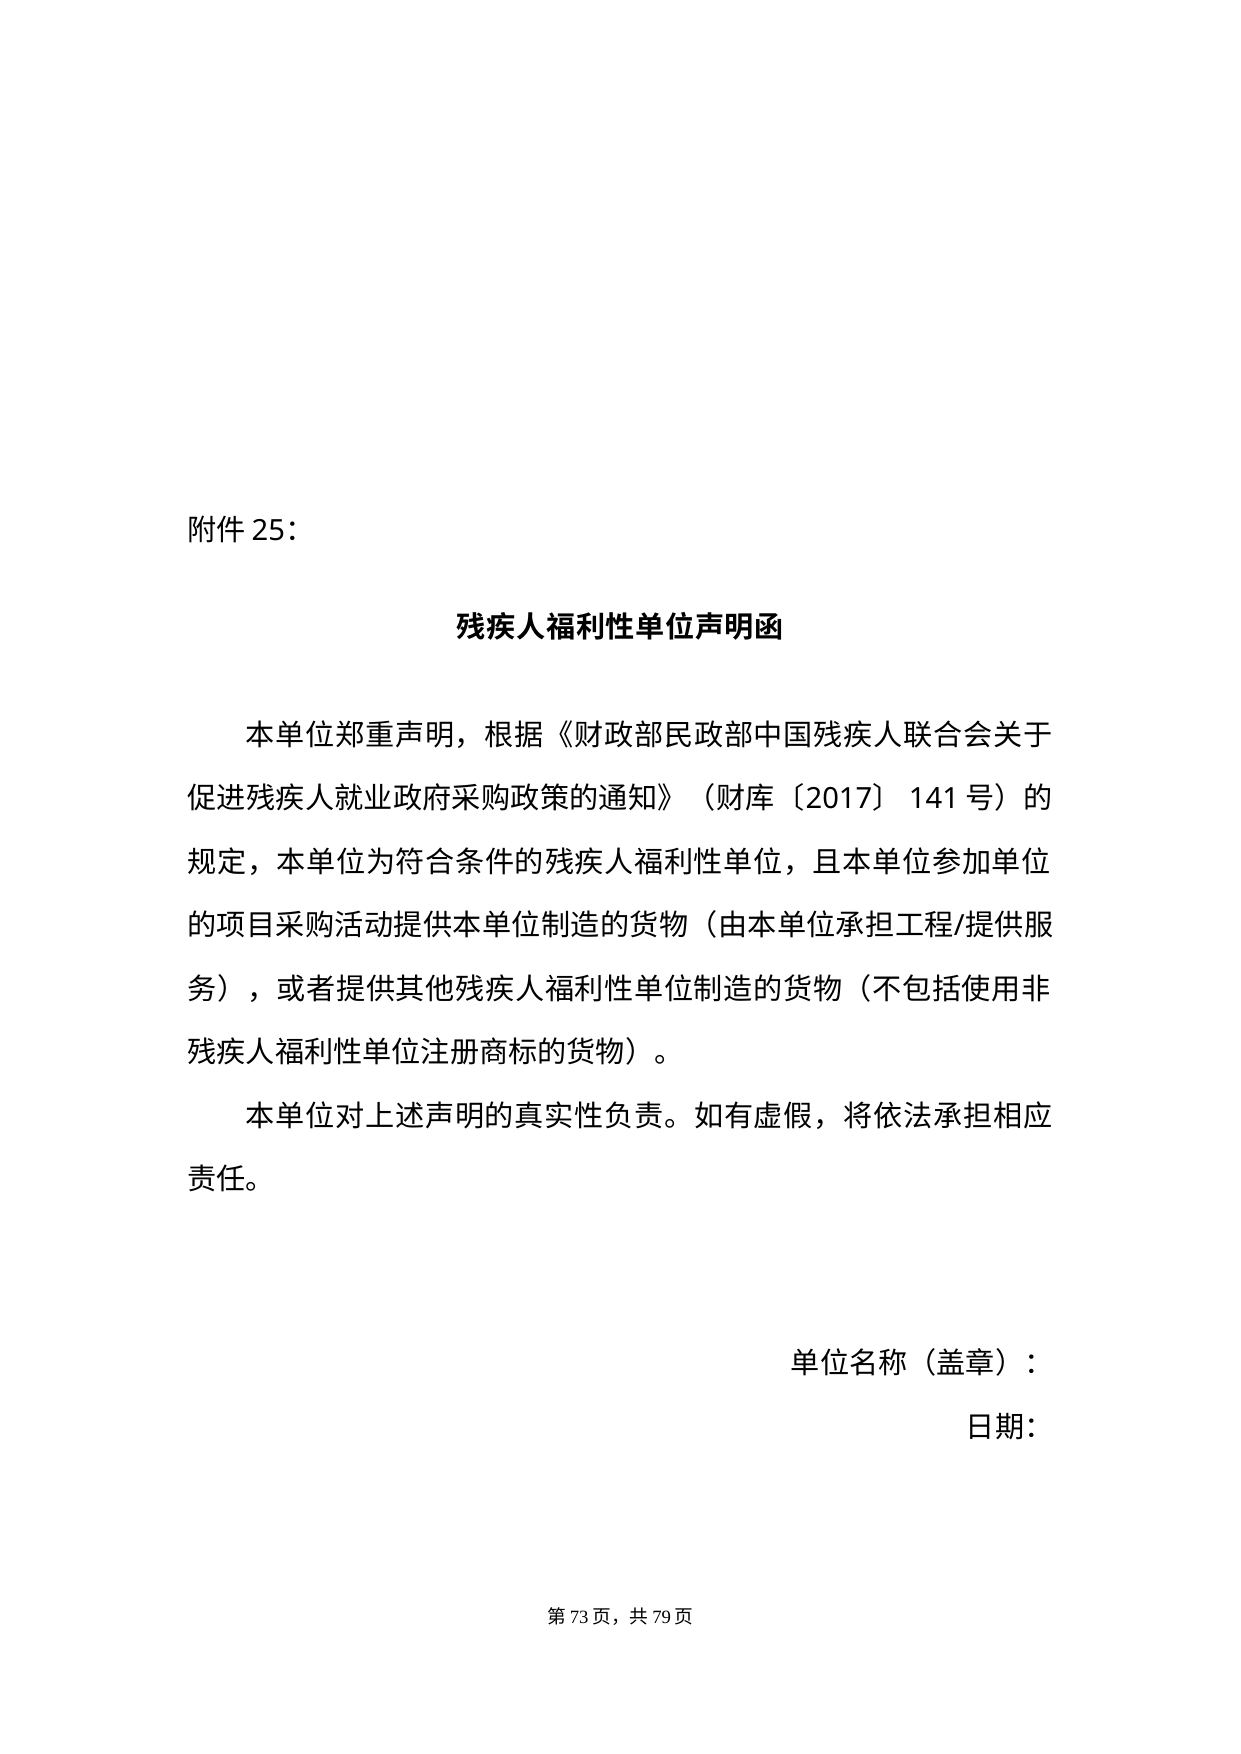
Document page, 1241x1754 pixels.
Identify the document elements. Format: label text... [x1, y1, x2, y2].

text 本单位对上述声明的真实性负责。如有虚假，将依法承担相应责任。 [187, 1092, 1053, 1198]
text 残疾人福利性单位声明函 [187, 589, 1053, 650]
text 本单位郑重声明，根据《财政部民政部中国残疾人联合会关于促进残疾人就业政府采购政策的通知》（财库〔2017〕 141号）的规定，本单位为符合条件的残疾人福利性单位，且本单位参加单位的项目采购活动提供本单位制造的货物（由本单位承担工程/提供服务），或者提供其他残疾人福利性单位制造的货物（不包括使用非残疾人福利性单位注册商标的货物）。 [187, 711, 1053, 1071]
text 日期： [187, 1403, 1053, 1446]
text 附件25： [187, 507, 1053, 549]
text 单位名称（盖章）： [187, 1340, 1053, 1382]
